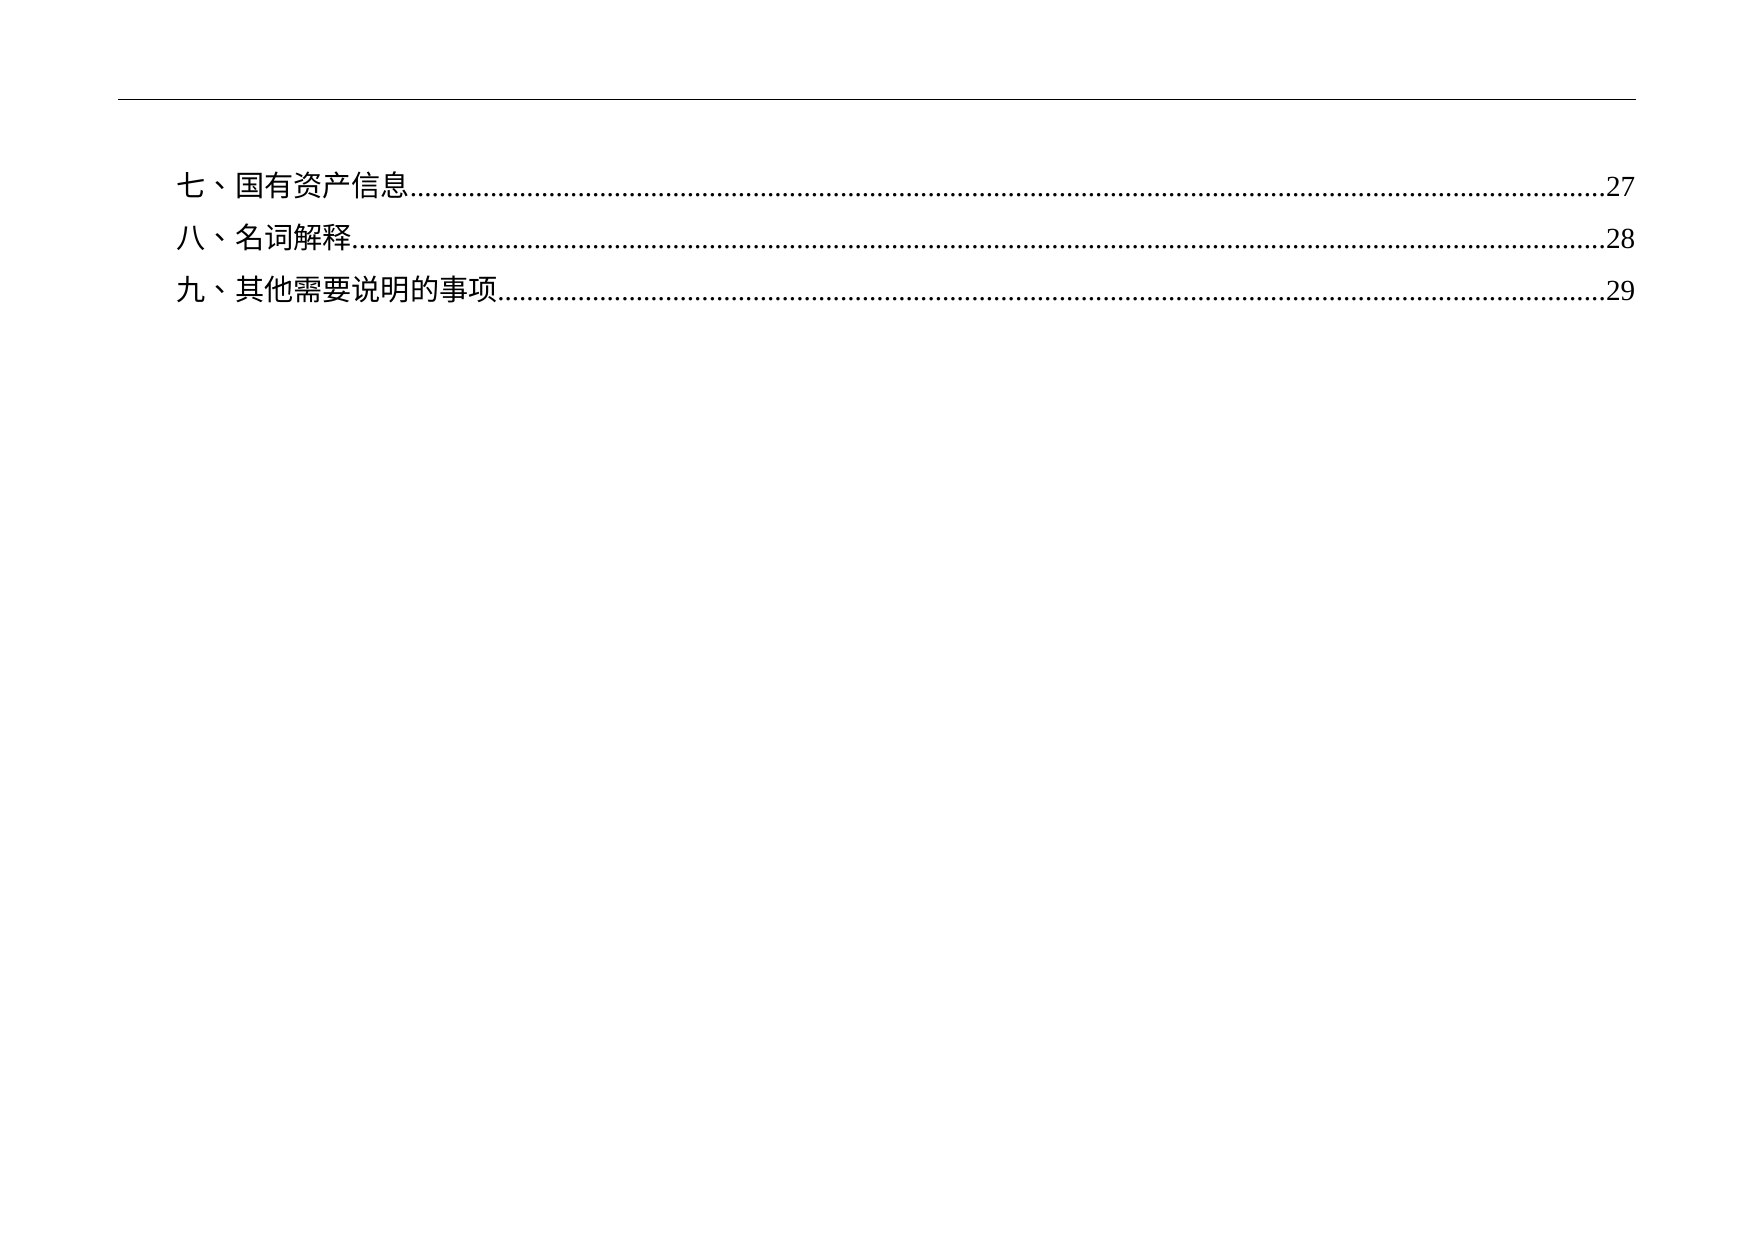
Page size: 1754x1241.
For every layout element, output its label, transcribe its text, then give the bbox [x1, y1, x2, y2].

text 九、其他需要说明的事项 29 [118, 270, 1636, 309]
text 七、国有资产信息 27 [118, 165, 1636, 205]
text 八、名词解释 28 [118, 217, 1636, 257]
